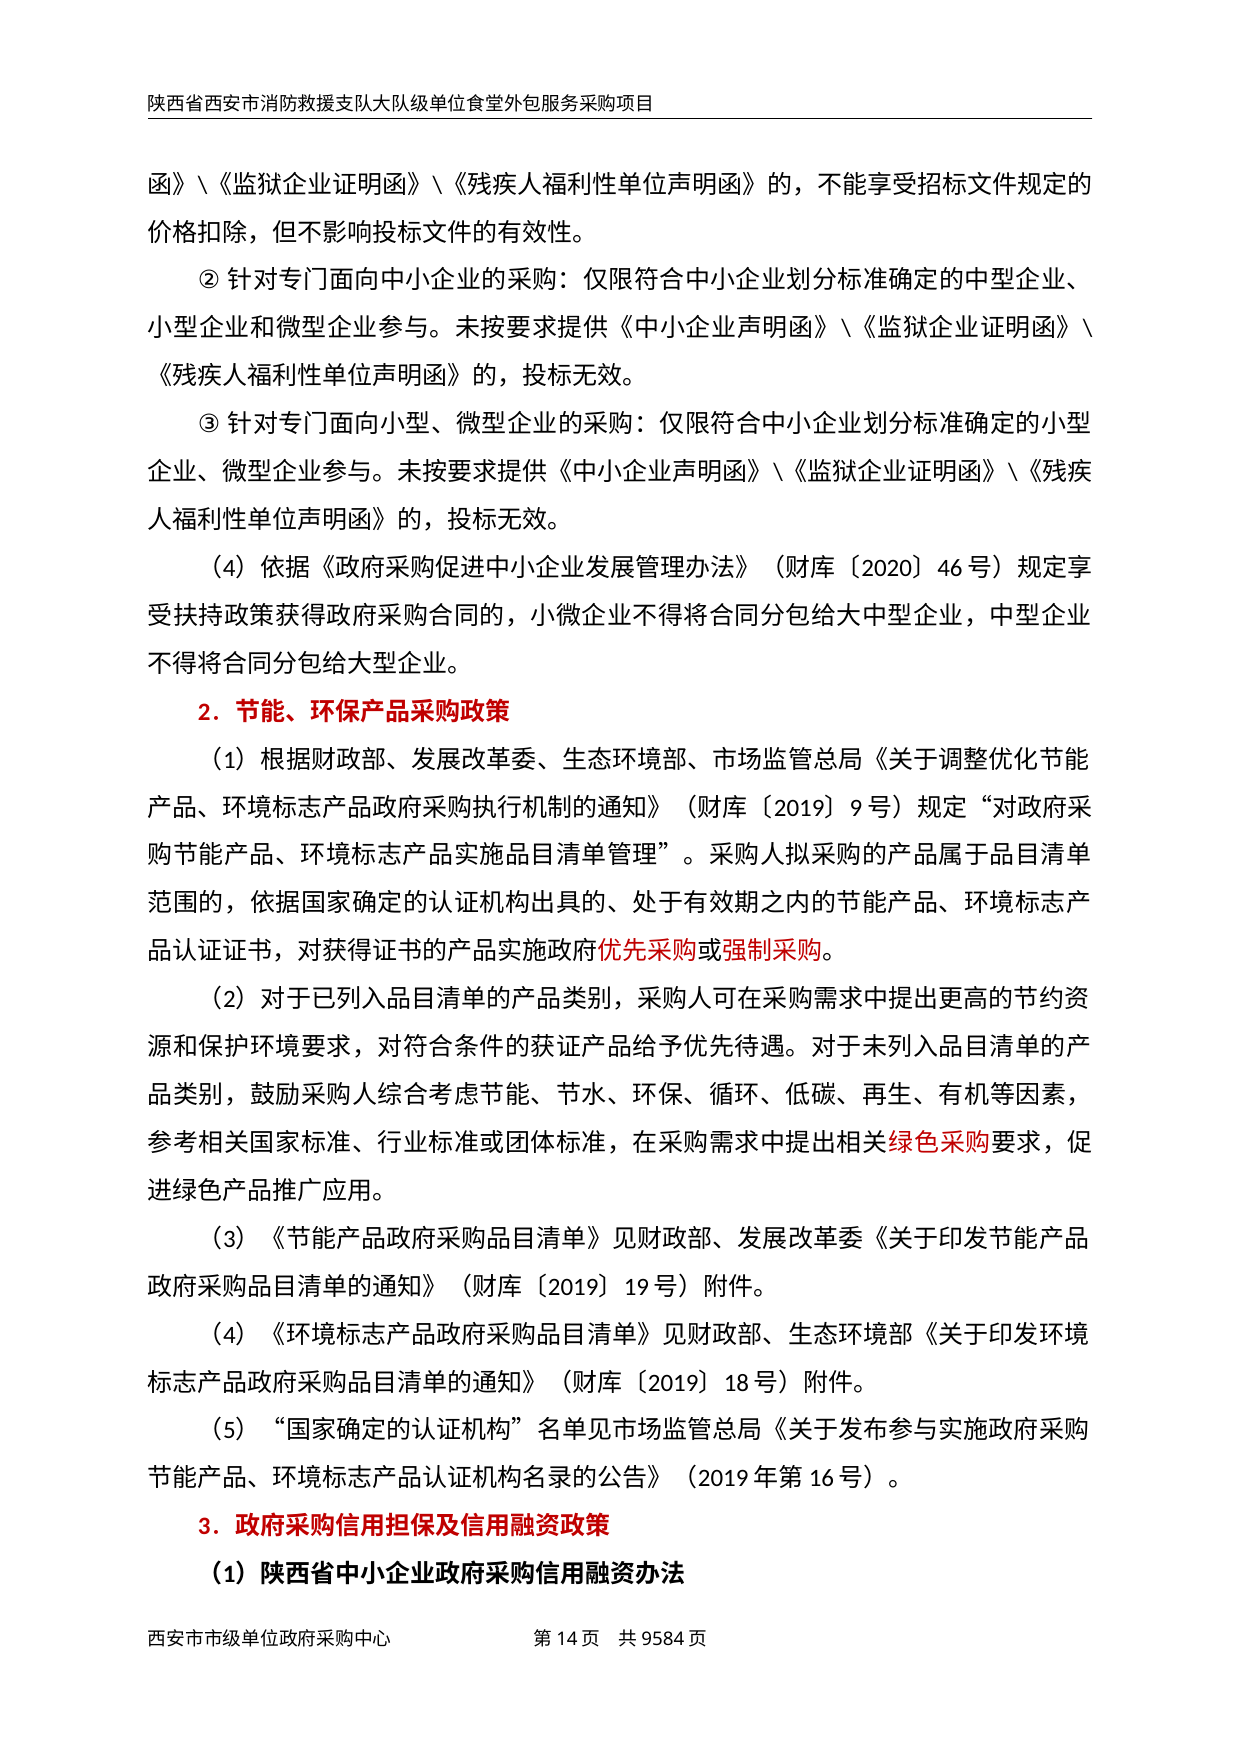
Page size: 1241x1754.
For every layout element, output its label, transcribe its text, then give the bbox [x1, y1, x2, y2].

text ② 针对专门面向中小企业的采购：仅限符合中小企业划分标准确定的中型企业、小型企业和微型企业参与。未按要求提供《中小企业声明函》\《监狱企业证明函》\《残疾人福利性单位声明函》的，投标无效。 [148, 254, 1092, 398]
text 2．节能、环保产品采购政策 [148, 685, 1092, 733]
text （4）《环境标志产品政府采购品目清单》见财政部、生态环境部《关于印发环境标志产品政府采购品目清单的通知》（财库〔2019〕18号）附件。 [148, 1308, 1092, 1404]
text （3）《节能产品政府采购品目清单》见财政部、发展改革委《关于印发节能产品政府采购品目清单的通知》（财库〔2019〕19号）附件。 [148, 1212, 1092, 1308]
text （2）对于已列入品目清单的产品类别，采购人可在采购需求中提出更高的节约资源和保护环境要求，对符合条件的获证产品给予优先待遇。对于未列入品目清单的产品类别，鼓励采购人综合考虑节能、节水、环保、循环、低碳、再生、有机等因素，参考相关国家标准、行业标准或团体标准，在采购需求中提出相关绿色采购要求，促进绿色产品推广应用。 [148, 973, 1092, 1212]
text ③ 针对专门面向小型、微型企业的采购：仅限符合中小企业划分标准确定的小型企业、微型企业参与。未按要求提供《中小企业声明函》\《监狱企业证明函》\《残疾人福利性单位声明函》的，投标无效。 [148, 398, 1092, 542]
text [148, 158, 1092, 254]
text 3．政府采购信用担保及信用融资政策 [148, 1500, 1092, 1548]
text （5）“国家确定的认证机构”名单见市场监管总局《关于发布参与实施政府采购节能产品、环境标志产品认证机构名录的公告》（2019年第16号）。 [148, 1404, 1092, 1500]
text （4）依据《政府采购促进中小企业发展管理办法》（财库〔2020〕46号）规定享受扶持政策获得政府采购合同的，小微企业不得将合同分包给大中型企业，中型企业不得将合同分包给大型企业。 [148, 542, 1092, 685]
text （1）根据财政部、发展改革委、生态环境部、市场监管总局《关于调整优化节能产品、环境标志产品政府采购执行机制的通知》（财库〔2019〕9号）规定“对政府采购节能产品、环境标志产品实施品目清单管理”。采购人拟采购的产品属于品目清单范围的，依据国家确定的认证机构出具的、处于有效期之内的节能产品、环境标志产品认证证书，对获得证书的产品实施政府优先采购或强制采购。 [148, 733, 1092, 973]
text （1）陕西省中小企业政府采购信用融资办法 [148, 1548, 1092, 1596]
